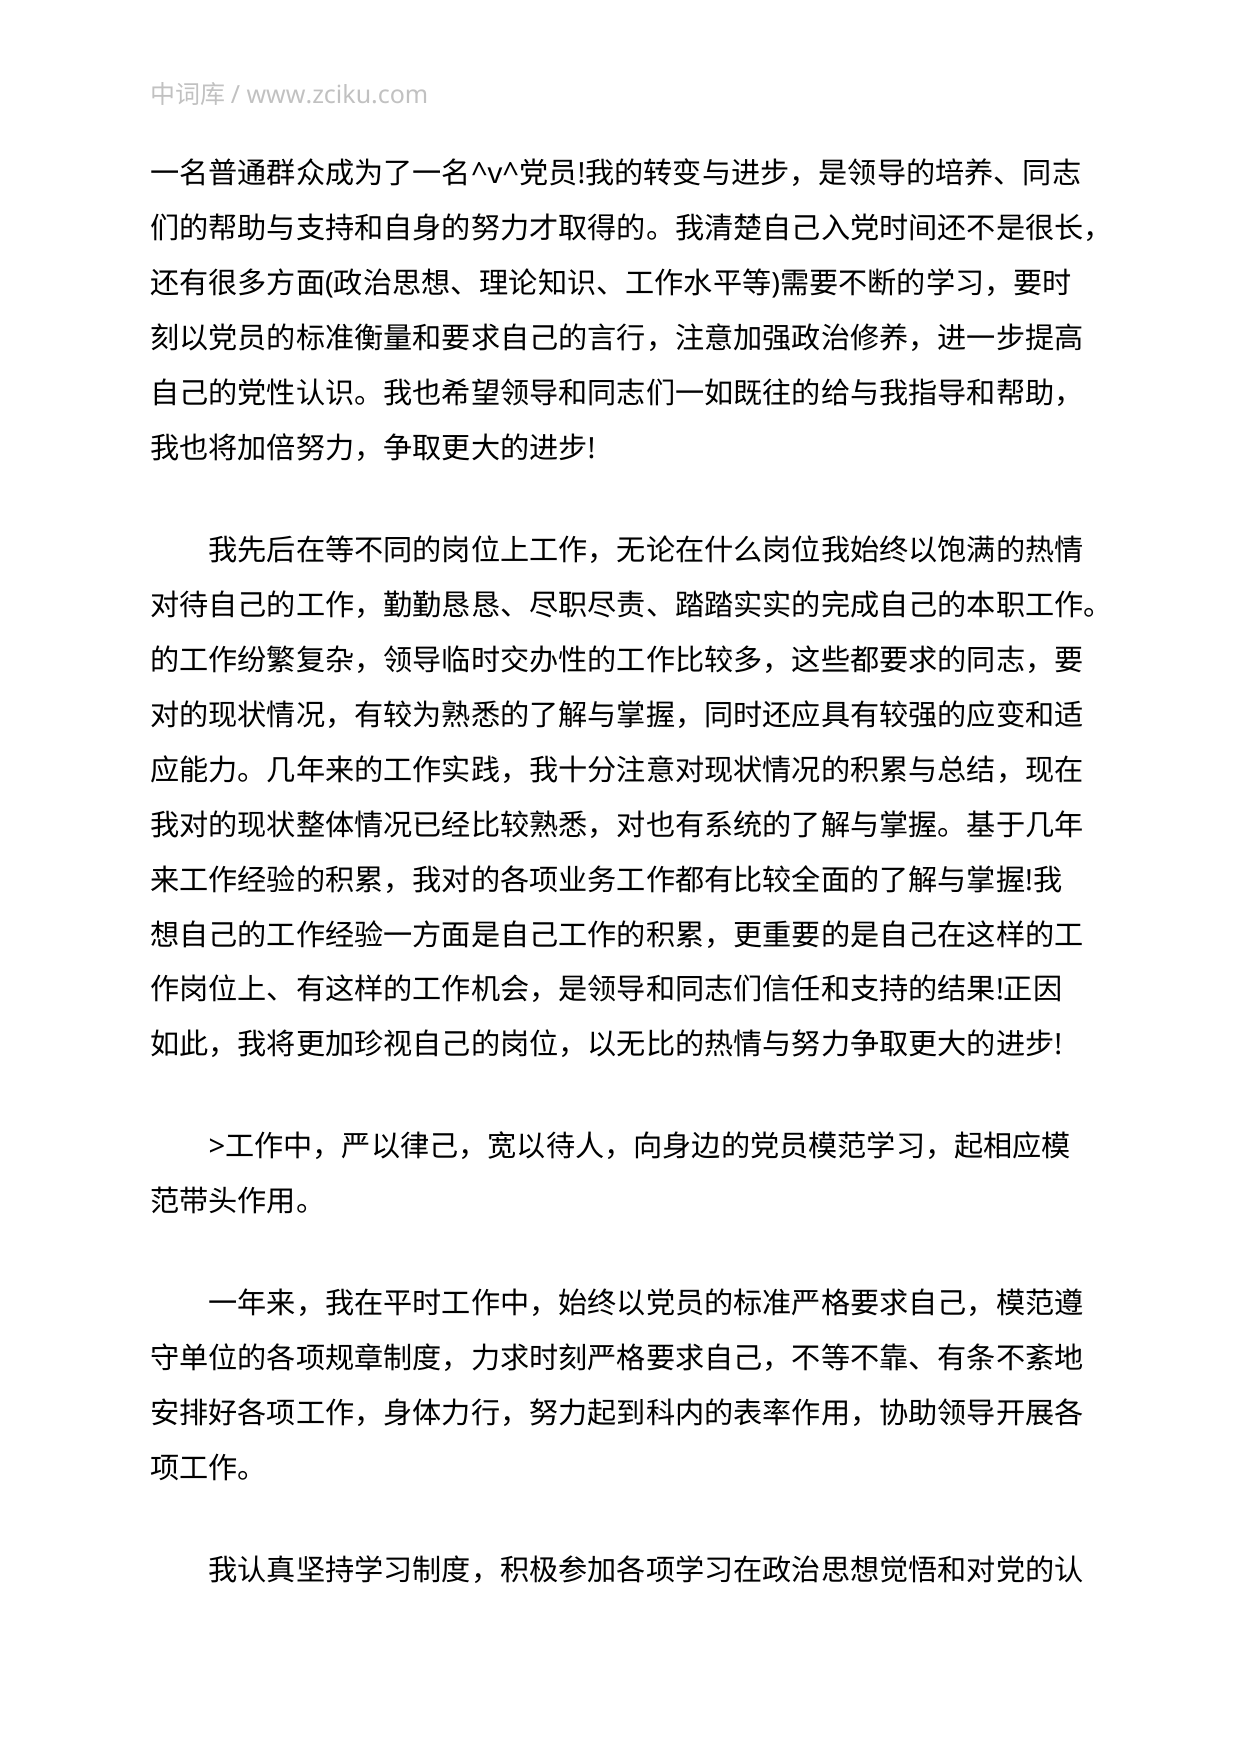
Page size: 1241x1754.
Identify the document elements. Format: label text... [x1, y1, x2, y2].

text 一年来，我在平时工作中，始终以党员的标准严格要求自己，模范遵守单位的各项规章制度，力求时刻严格要求自己，不等不靠、有条不紊地安排好各项工作，身体力行，努力起到科内的表率作用，协助领导开展各项工作。 [150, 1280, 1090, 1487]
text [150, 150, 1090, 467]
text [150, 1546, 1090, 1588]
text >工作中，严以律己，宽以待人，向身边的党员模范学习，起相应模范带头作用。 [150, 1123, 1090, 1220]
text 我先后在等不同的岗位上工作，无论在什么岗位我始终以饱满的热情对待自己的工作，勤勤恳恳、尽职尽责、踏踏实实的完成自己的本职工作。的工作纷繁复杂，领导临时交办性的工作比较多，这些都要求的同志，要对的现状情况，有较为熟悉的了解与掌握，同时还应具有较强的应变和适应能力。几年来的工作实践，我十分注意对现状情况的积累与总结，现在我对的现状整体情况已经比较熟悉，对也有系统的了解与掌握。基于几年来工作经验的积累，我对的各项业务工作都有比较全面的了解与掌握!我想自己的工作经验一方面是自己工作的积累，更重要的是自己在这样的工作岗位上、有这样的工作机会，是领导和同志们信任和支持的结果!正因如此，我将更加珍视自己的岗位，以无比的热情与努力争取更大的进步! [150, 527, 1090, 1063]
